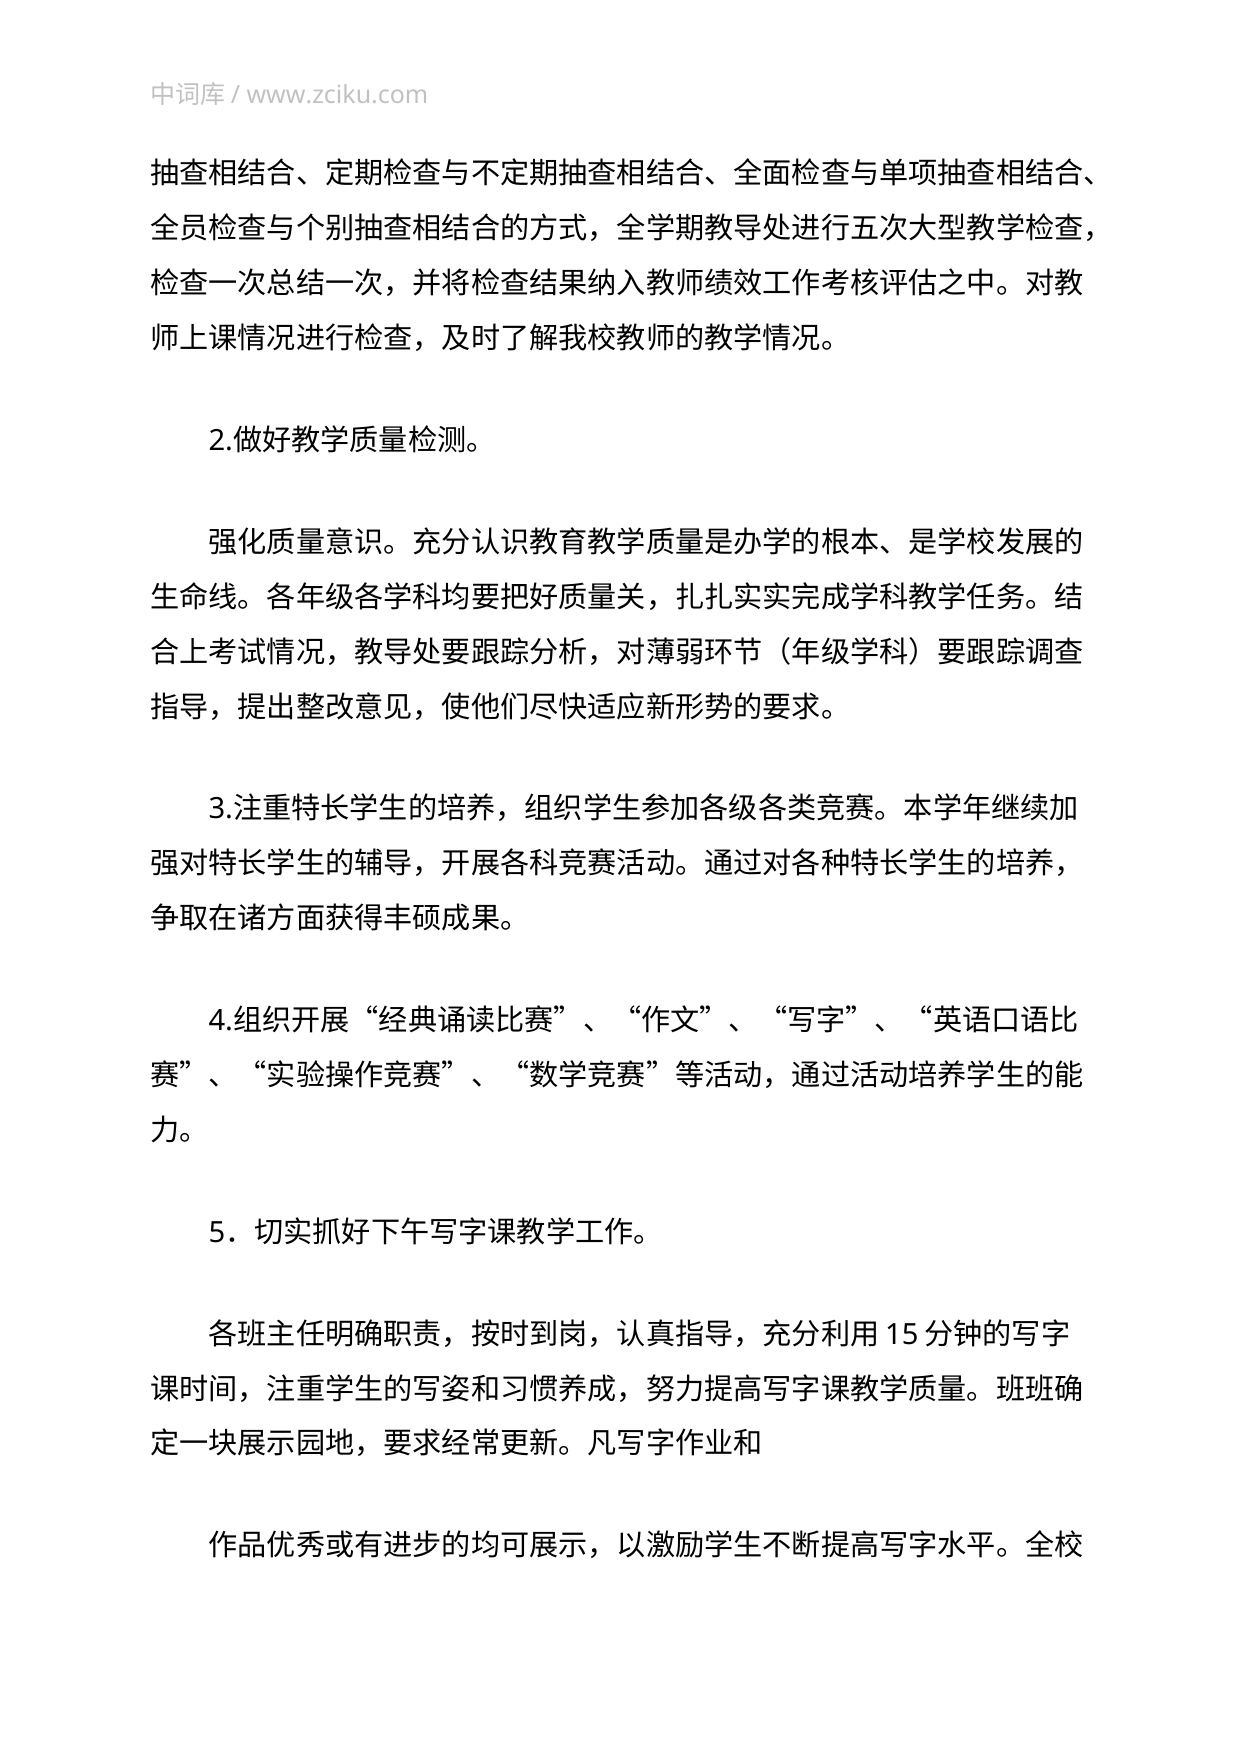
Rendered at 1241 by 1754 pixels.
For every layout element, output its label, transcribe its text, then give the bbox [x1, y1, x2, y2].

text 各班主任明确职责，按时到岗，认真指导，充分利用15分钟的写字课时间，注重学生的写姿和习惯养成，努力提高写字课教学质量。班班确定一块展示园地，要求经常更新。凡写字作业和 [150, 1310, 1090, 1462]
text 3.注重特长学生的培养，组织学生参加各级各类竞赛。本学年继续加强对特长学生的辅导，开展各科竞赛活动。通过对各种特长学生的培养，争取在诸方面获得丰硕成果。 [150, 785, 1090, 937]
text 2.做好教学质量检测。 [150, 416, 1090, 459]
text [150, 1522, 1090, 1564]
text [150, 150, 1090, 357]
text 强化质量意识。充分认识教育教学质量是办学的根本、是学校发展的生命线。各年级各学科均要把好质量关，扎扎实实完成学科教学任务。结合上考试情况，教导处要跟踪分析，对薄弱环节（年级学科）要跟踪调查指导，提出整改意见，使他们尽快适应新形势的要求。 [150, 518, 1090, 725]
text 4.组织开展“经典诵读比赛”、“作文”、“写字”、“英语口语比赛”、“实验操作竞赛”、“数学竞赛”等活动，通过活动培养学生的能力。 [150, 997, 1090, 1149]
text 5．切实抓好下午写字课教学工作。 [150, 1208, 1090, 1251]
